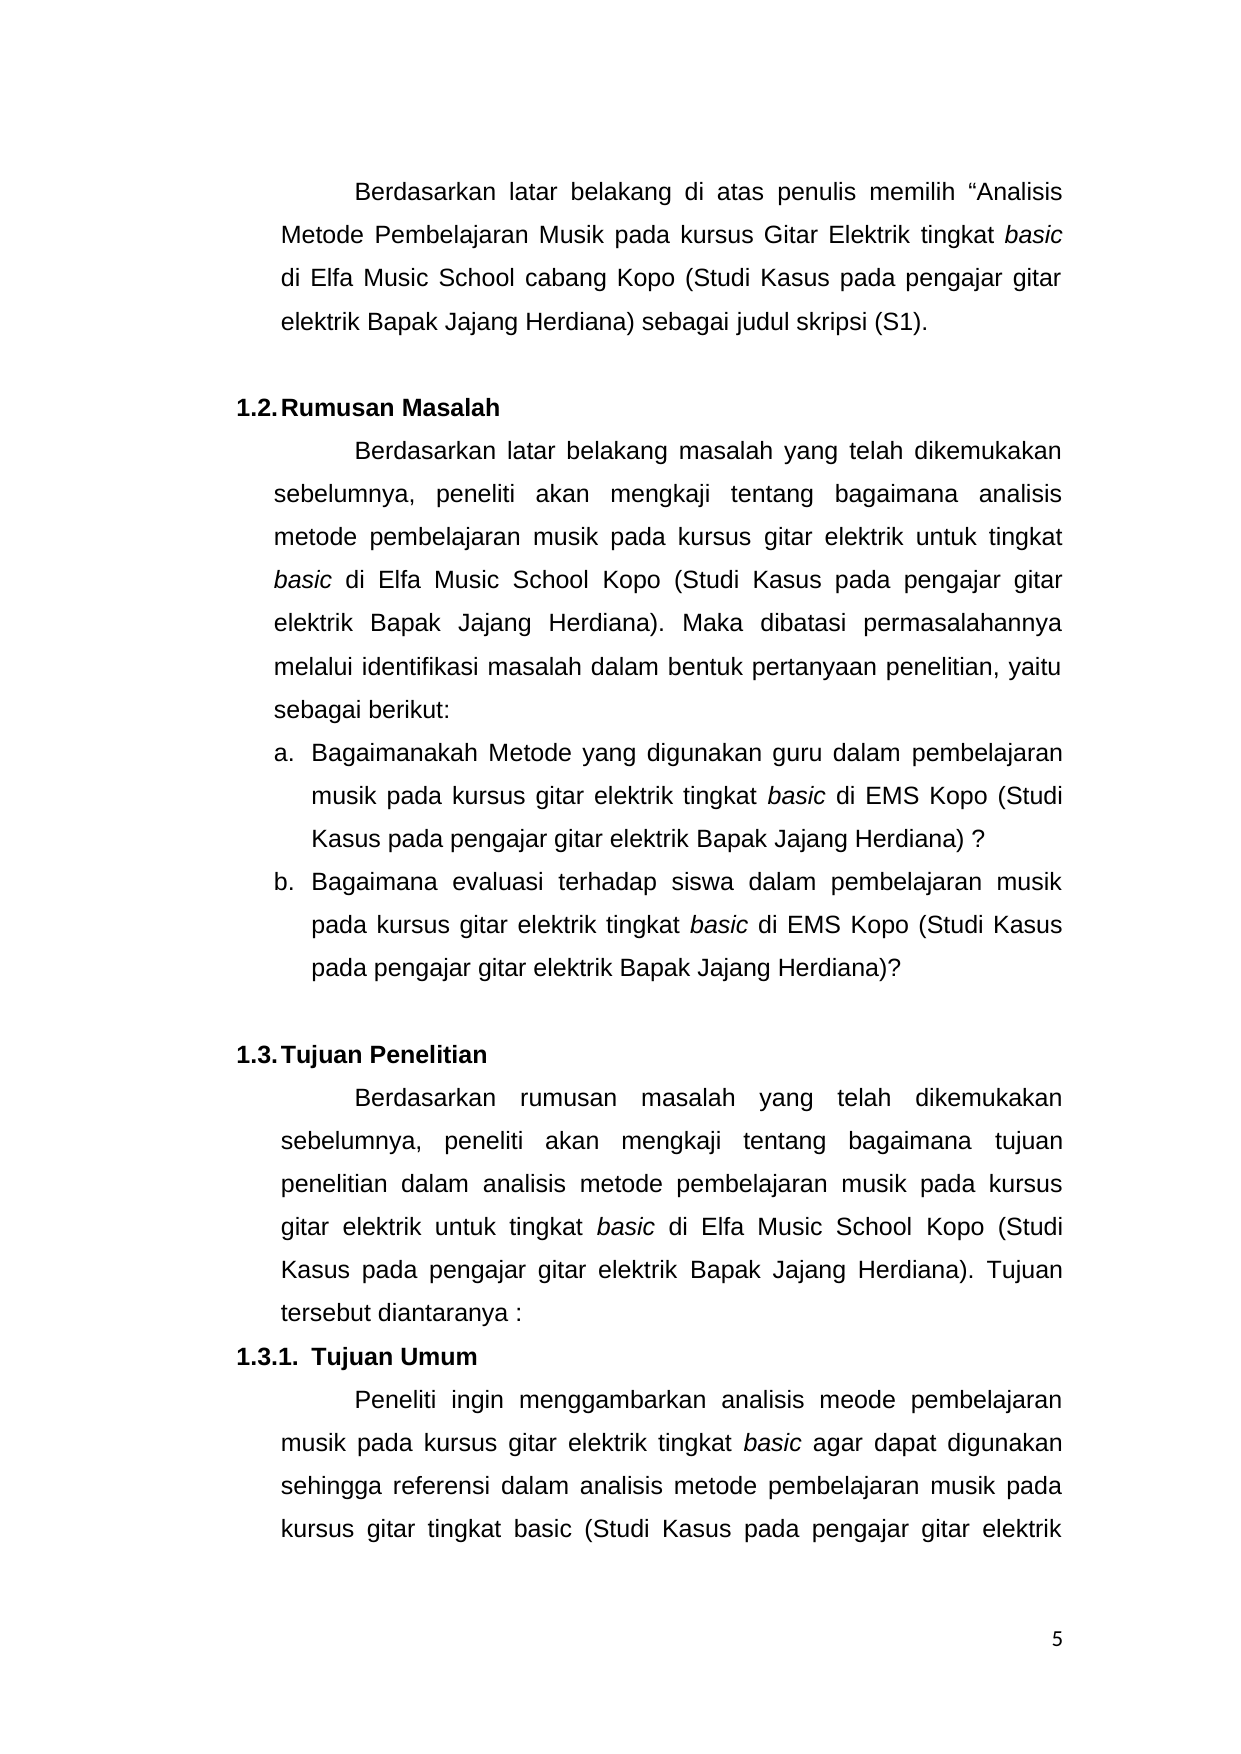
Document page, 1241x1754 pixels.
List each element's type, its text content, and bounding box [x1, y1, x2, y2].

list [281, 1385, 1063, 1543]
list Berdasarkan latar belakang masalah yang telah dikemukakan sebelumnya, peneliti akan mengkaji tentang bagaimana analisis metode pembelajaran musik pada kursus gitar elektrik untuk tingkat basic di Elfa Music School Kopo (Studi Kasus pada pengajar gitar elektrik Bapak Jajang Herdiana). Maka dibatasi permasalahannya melalui identifikasi masalah dalam bentuk pertanyaan penelitian, yaitu sebagai berikut: [274, 436, 1063, 723]
list Tujuan Penelitian [236, 1040, 1063, 1068]
list Berdasarkan rumusan masalah yang telah dikemukakan sebelumnya, peneliti akan mengkaji tentang bagaimana tujuan penelitian dalam analisis metode pembelajaran musik pada kursus gitar elektrik untuk tingkat basic di Elfa Music School Kopo (Studi Kasus pada pengajar gitar elektrik Bapak Jajang Herdiana). Tujuan tersebut diantaranya : [281, 1083, 1063, 1327]
list Berdasarkan latar belakang di atas penulis memilih “Analisis Metode Pembelajaran Musik pada kursus Gitar Elektrik tingkat basic di Elfa Music School cabang Kopo (Studi Kasus pada pengajar gitar elektrik Bapak Jajang Herdiana) sebagai judul skripsi (S1). [281, 177, 1063, 335]
list Bagaimana evaluasi terhadap siswa dalam pembelajaran musik pada kursus gitar elektrik tingkat basic di EMS Kopo (Studi Kasus pada pengajar gitar elektrik Bapak Jajang Herdiana)? [274, 867, 1063, 982]
list Rumusan Masalah [236, 393, 1063, 422]
list Bagaimanakah Metode yang digunakan guru dalam pembelajaran musik pada kursus gitar elektrik tingkat basic di EMS Kopo (Studi Kasus pada pengajar gitar elektrik Bapak Jajang Herdiana) ? [274, 738, 1063, 853]
list Tujuan Umum [236, 1342, 1063, 1370]
